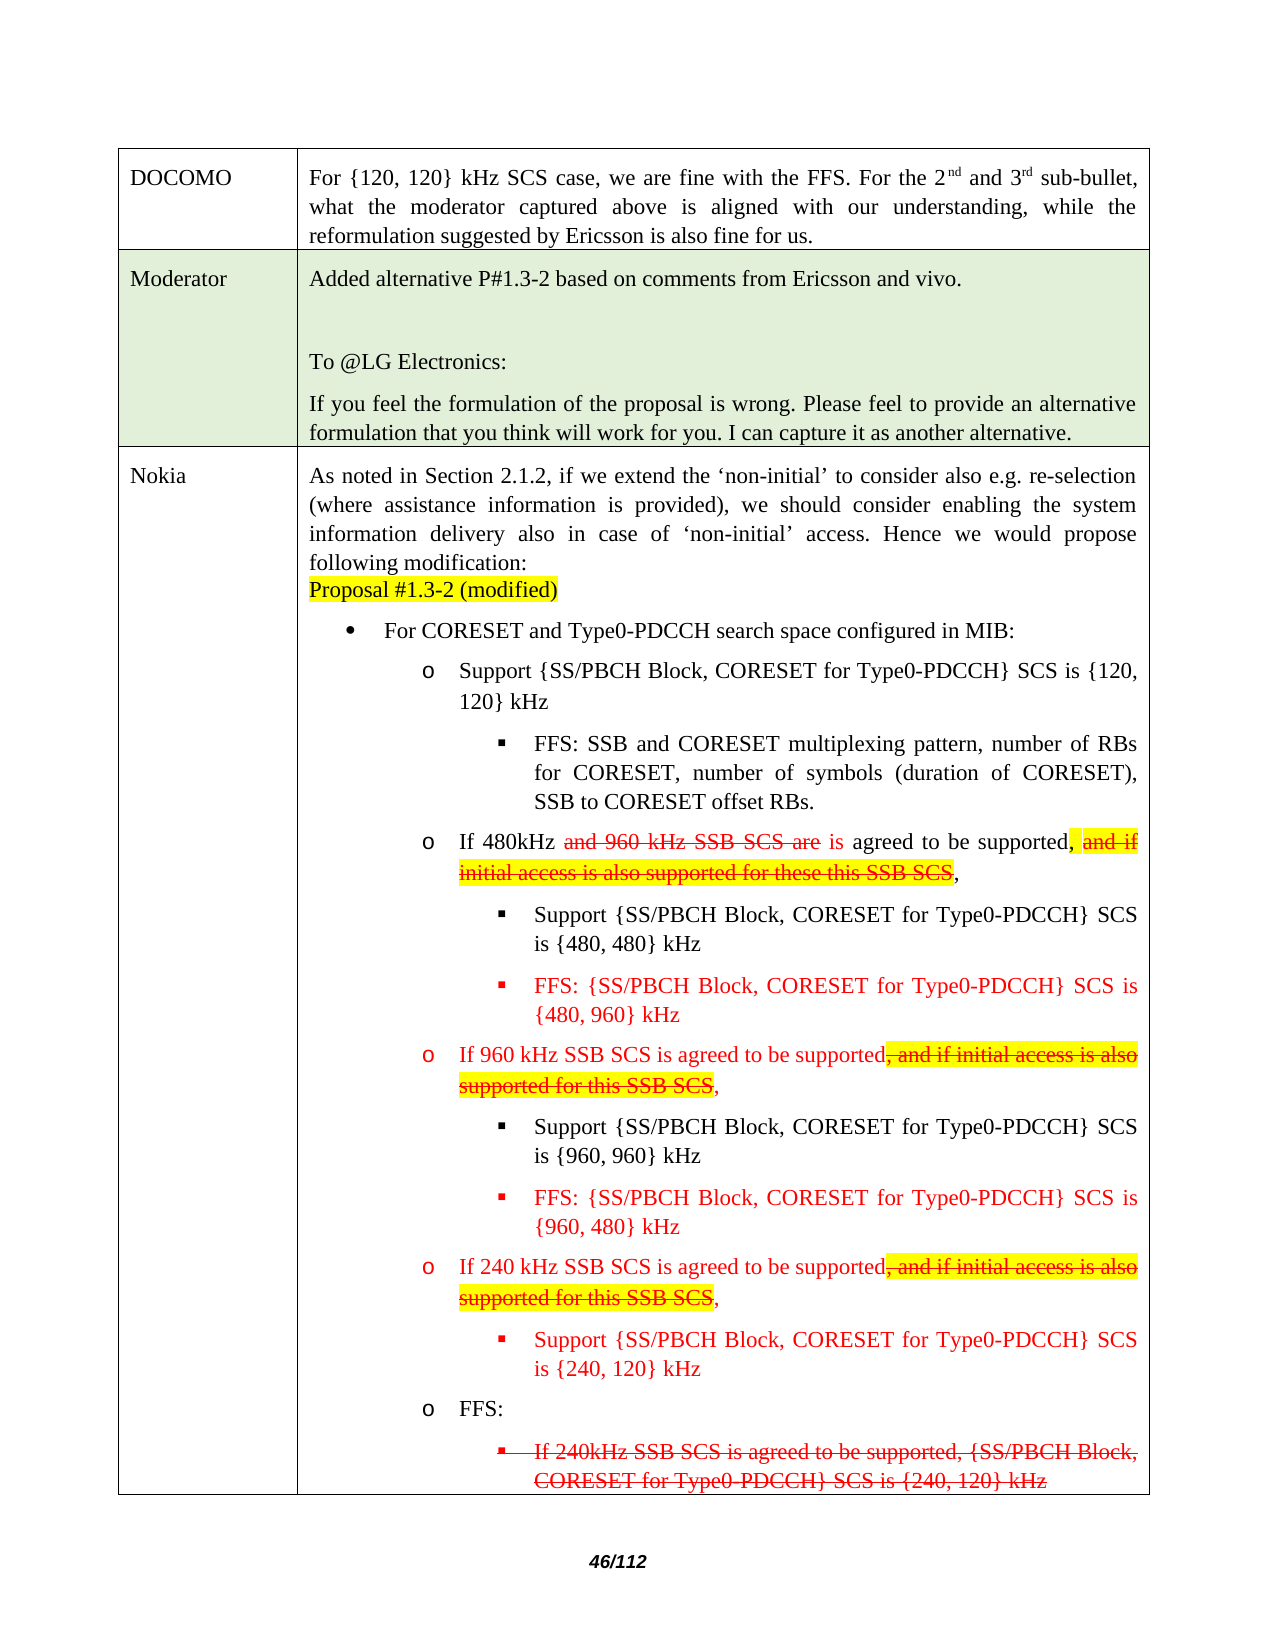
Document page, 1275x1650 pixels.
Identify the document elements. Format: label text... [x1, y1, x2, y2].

table_cell Added alternative P#1.3-2 based on comments from Ericsson and vivo. To @LG Electronics: If you feel the formulation of the proposal is wrong. Please feel to provide an alternative formulation that you think will work for you. I can capture it as another alternative. [298, 250, 1149, 446]
table_cell Nokia [119, 447, 297, 1494]
table_cell For {120, 120} kHz SCS case, we are fine with the FFS. For the 2nd and 3rd sub-bullet, what the moderator captured above is aligned with our understanding, while the reformulation suggested by Ericsson is also fine for us. [298, 149, 1149, 249]
table_cell DOCOMO [119, 149, 297, 249]
table_cell Moderator [119, 250, 297, 446]
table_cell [298, 447, 1149, 1494]
